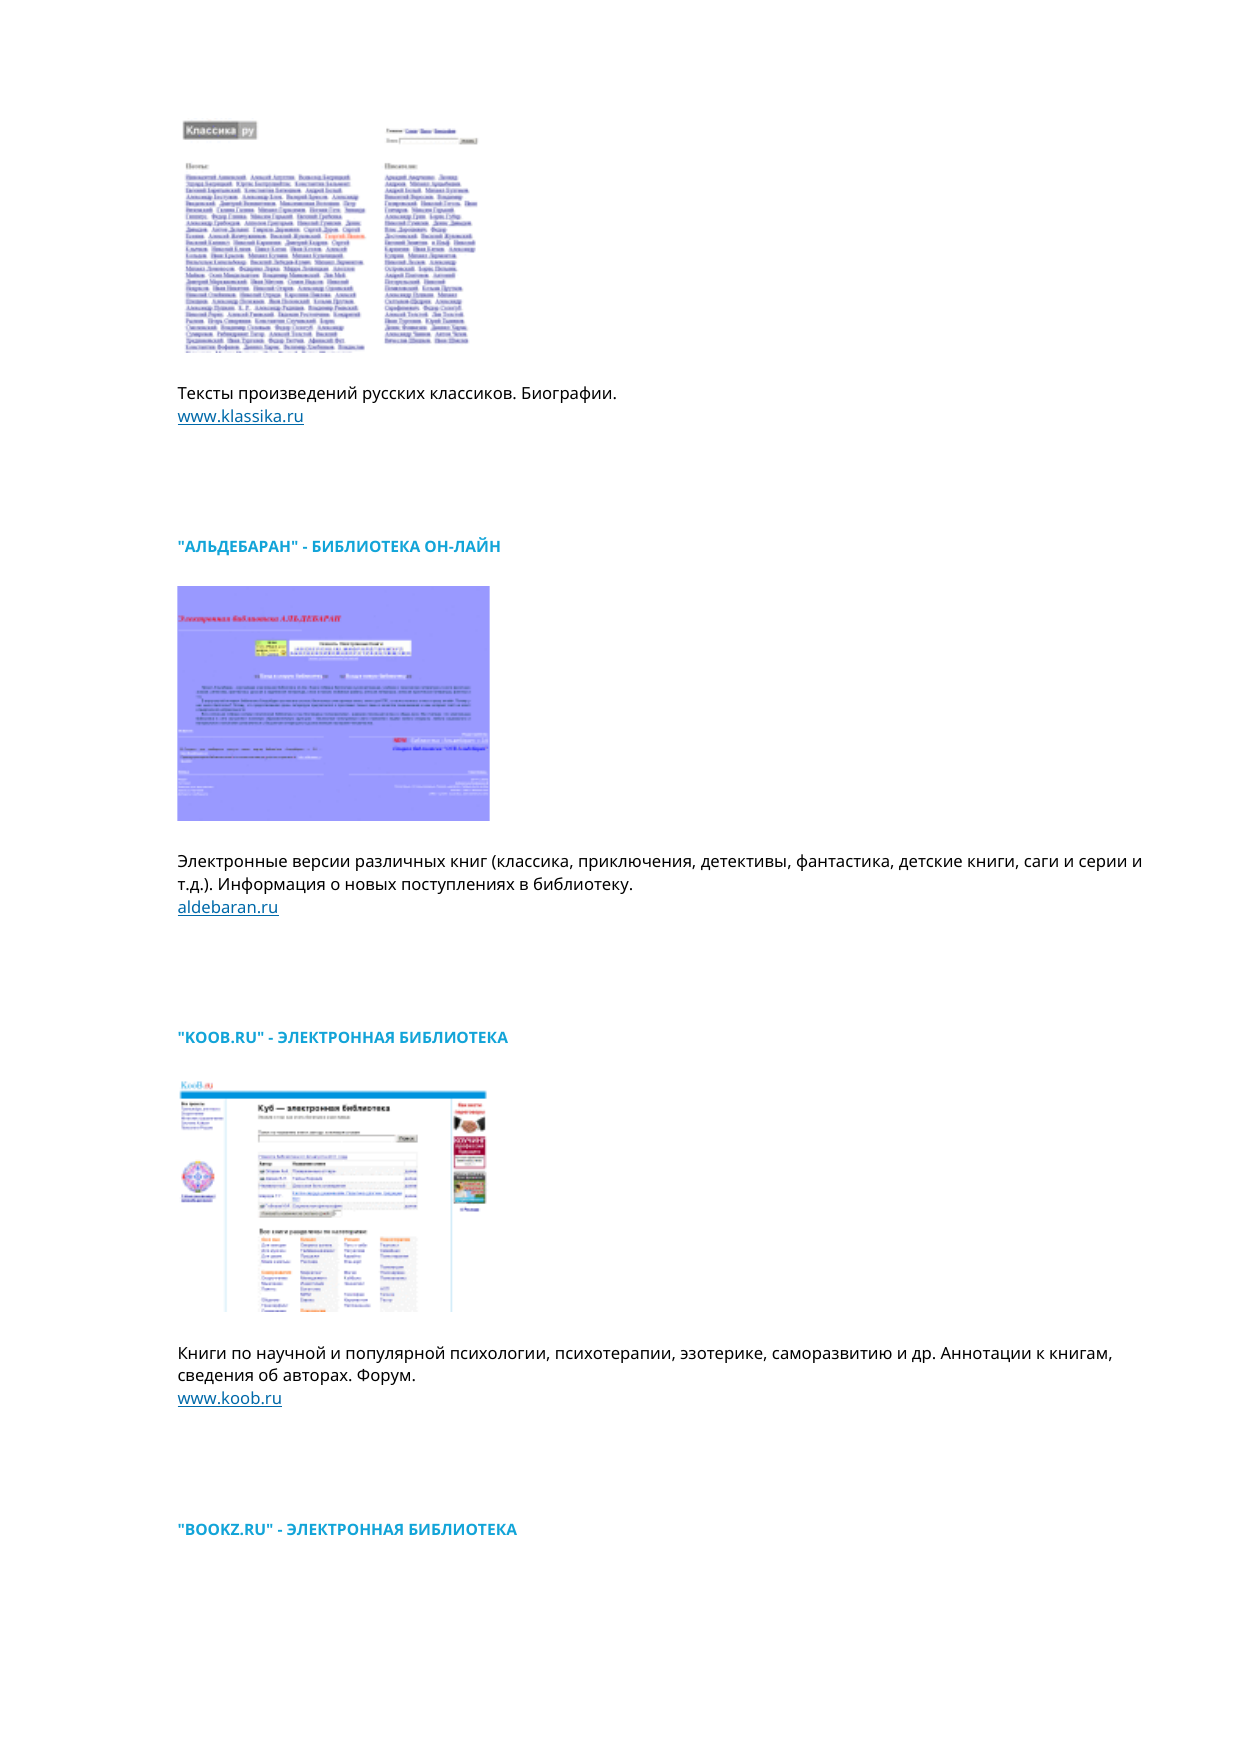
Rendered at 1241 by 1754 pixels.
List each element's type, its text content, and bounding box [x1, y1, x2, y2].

text Электронные версии различных книг (классика, приключения, детективы, фантастика, детские книги, саги и серии и т.д.). Информация о новых поступлениях в библиотеку. aldebaran.ru [177, 850, 1152, 918]
text "KOOB.RU" - ЭЛЕКТРОННАЯ БИБЛИОТЕКА [177, 1027, 1152, 1048]
picture [177, 118, 490, 353]
picture [177, 586, 490, 821]
text Тексты произведений русских классиков. Биографии. www.klassika.ru [177, 382, 1152, 427]
text "АЛЬДЕБАРАН" - БИБЛИОТЕКА ОН-ЛАЙН [177, 536, 1152, 557]
picture [177, 1077, 490, 1312]
text Книги по научной и популярной психологии, психотерапии, эзотерике, саморазвитию и др. Аннотации к книгам, сведения об авторах. Форум. www.koob.ru [177, 1341, 1152, 1409]
text "BOOKZ.RU" - ЭЛЕКТРОННАЯ БИБЛИОТЕКА [177, 1518, 1152, 1540]
